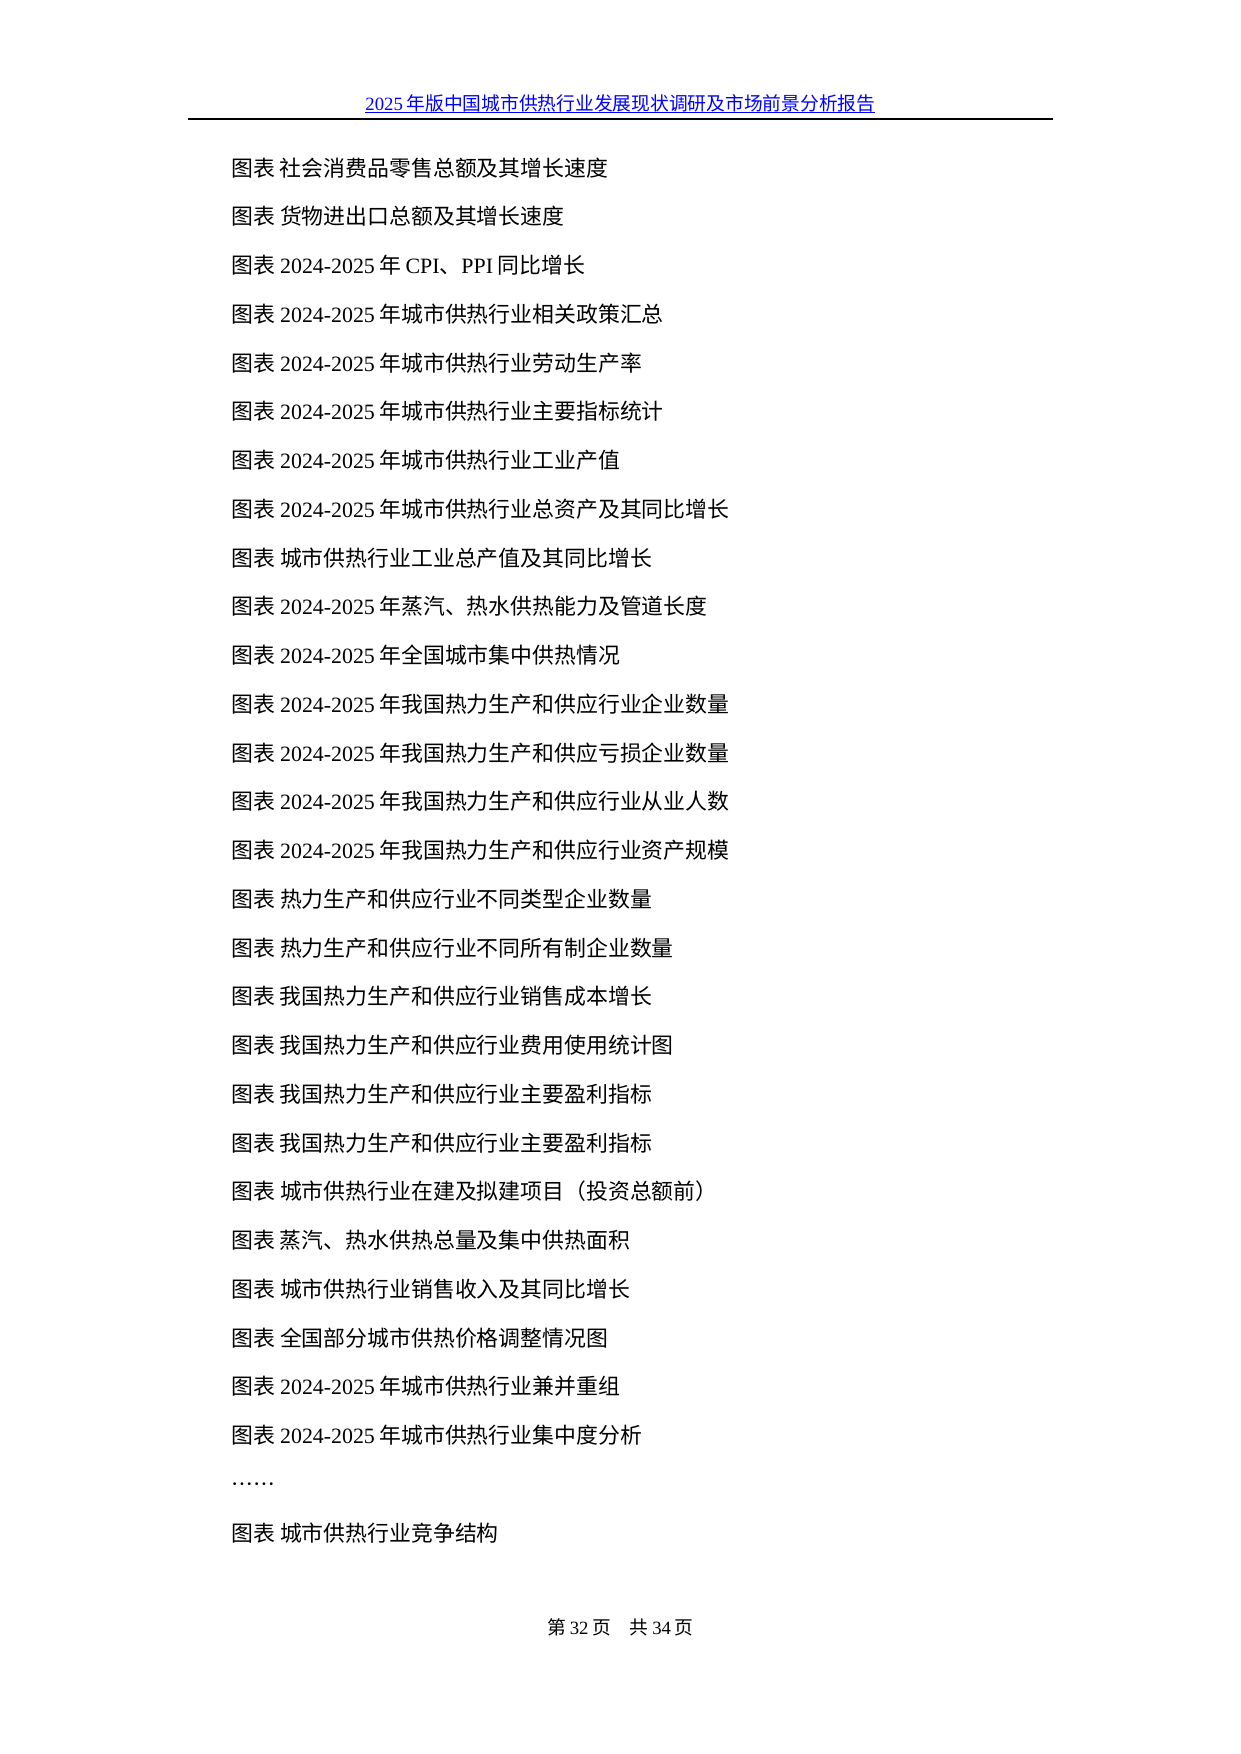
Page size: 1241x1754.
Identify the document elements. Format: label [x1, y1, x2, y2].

text [187, 150, 1053, 1548]
